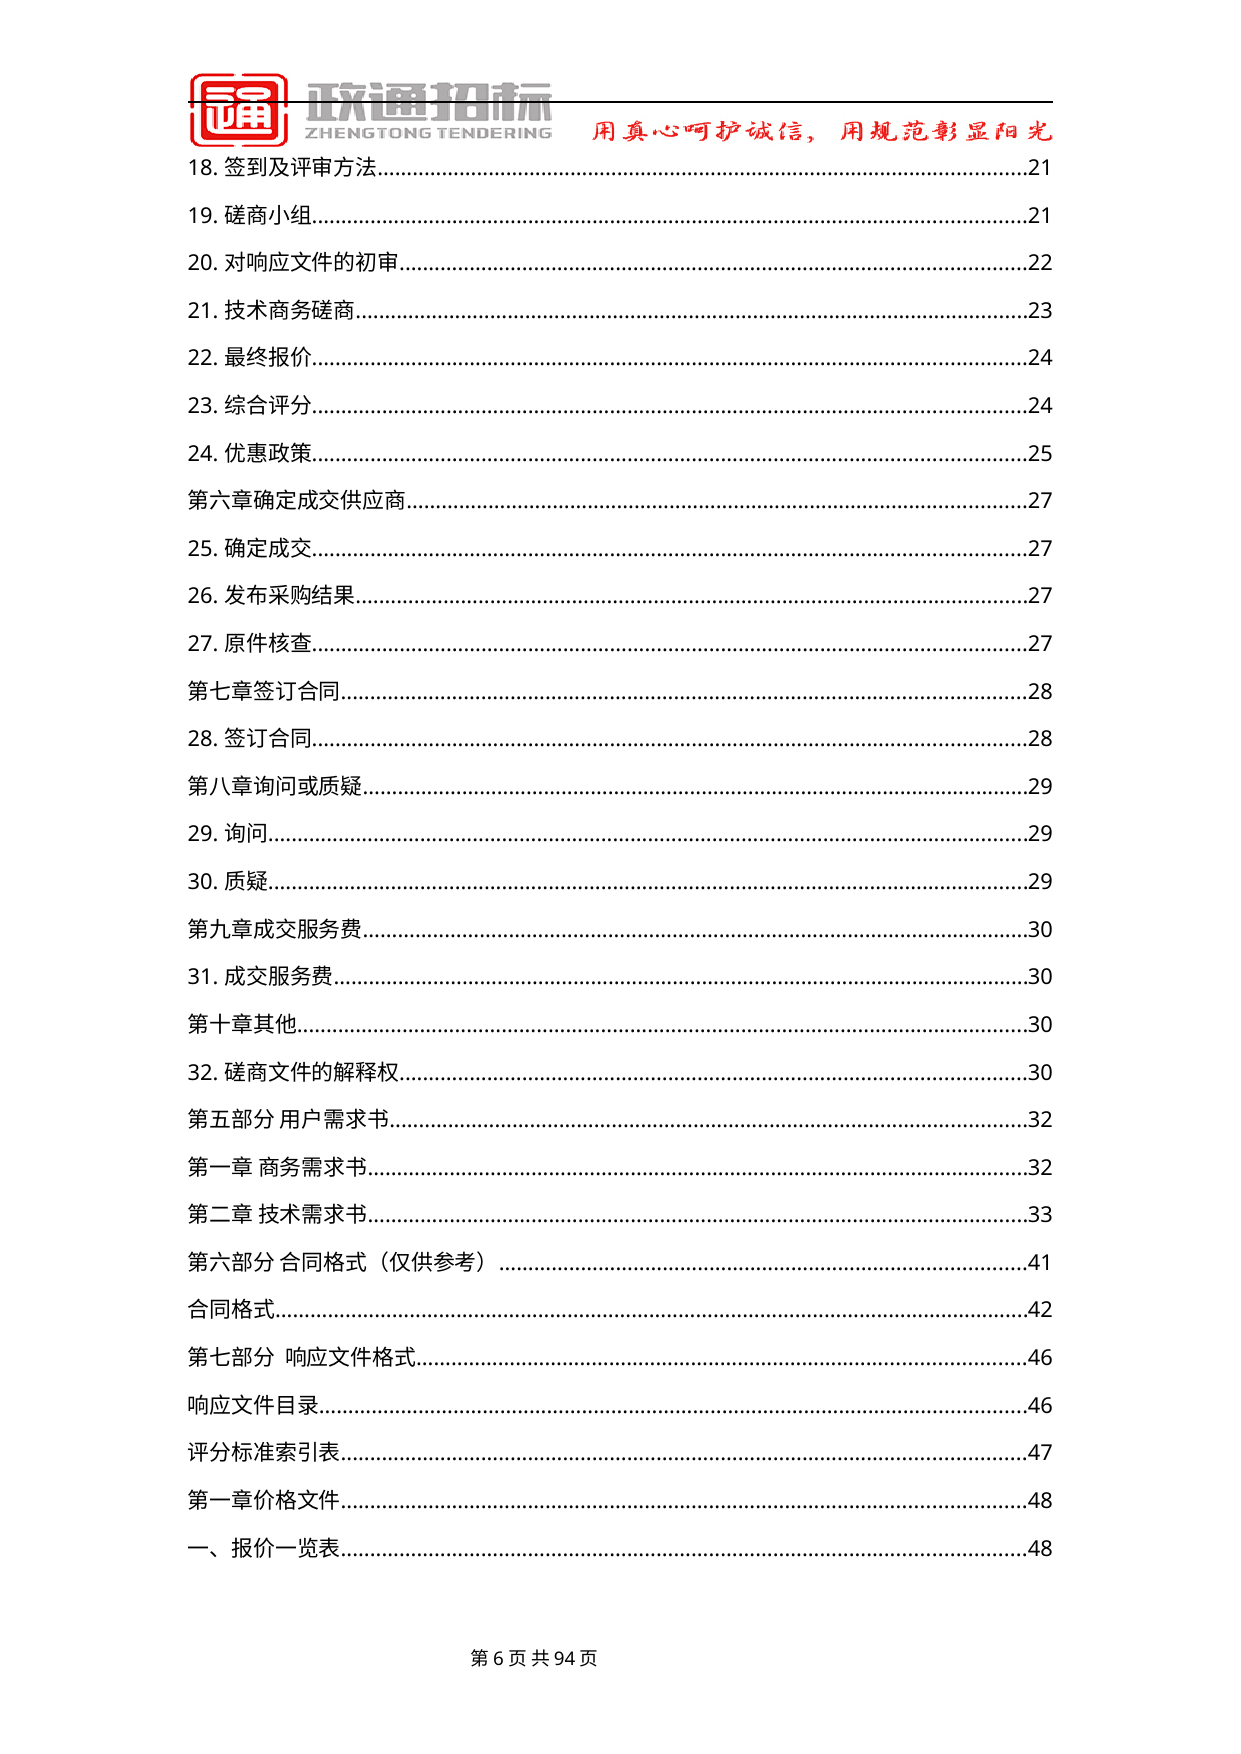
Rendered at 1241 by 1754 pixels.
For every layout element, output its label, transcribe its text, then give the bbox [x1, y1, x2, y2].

text 32. 磋商文件的解释权 30 [187, 1054, 1053, 1086]
text 24. 优惠政策 25 [187, 436, 1053, 467]
text 第一章价格文件 48 [187, 1483, 1053, 1515]
text 第七章签订合同 28 [187, 674, 1053, 705]
text 合同格式 42 [187, 1292, 1053, 1324]
text 28. 签订合同 28 [187, 721, 1053, 753]
text 29. 询问 29 [187, 816, 1053, 848]
text 25. 确定成交 27 [187, 531, 1053, 563]
text 响应文件目录 46 [187, 1388, 1053, 1419]
text 18. 签到及评审方法 21 [187, 150, 1053, 182]
text 第七部分 响应文件格式 46 [187, 1340, 1053, 1372]
text 第二章 技术需求书 33 [187, 1197, 1053, 1229]
text 26. 发布采购结果 27 [187, 578, 1053, 610]
text 第一章 商务需求书 32 [187, 1150, 1053, 1181]
text 第五部分 用户需求书 32 [187, 1102, 1053, 1134]
text 评分标准索引表 47 [187, 1435, 1053, 1467]
text 21. 技术商务磋商 23 [187, 293, 1053, 324]
text 一、报价一览表 48 [187, 1531, 1053, 1562]
text 第八章询问或质疑 29 [187, 769, 1053, 801]
text 第六部分 合同格式（仅供参考） 41 [187, 1245, 1053, 1277]
picture [188, 103, 1053, 147]
text 22. 最终报价 24 [187, 340, 1053, 372]
text 20. 对响应文件的初审 22 [187, 245, 1053, 277]
text 30. 质疑 29 [187, 864, 1053, 896]
text 第十章其他 30 [187, 1007, 1053, 1039]
text 第九章成交服务费 30 [187, 912, 1053, 943]
text 31. 成交服务费 30 [187, 959, 1053, 991]
picture [188, 73, 1053, 101]
text 第六章确定成交供应商 27 [187, 483, 1053, 515]
text 19. 磋商小组 21 [187, 198, 1053, 229]
text 27. 原件核查 27 [187, 626, 1053, 658]
text 23. 综合评分 24 [187, 388, 1053, 420]
